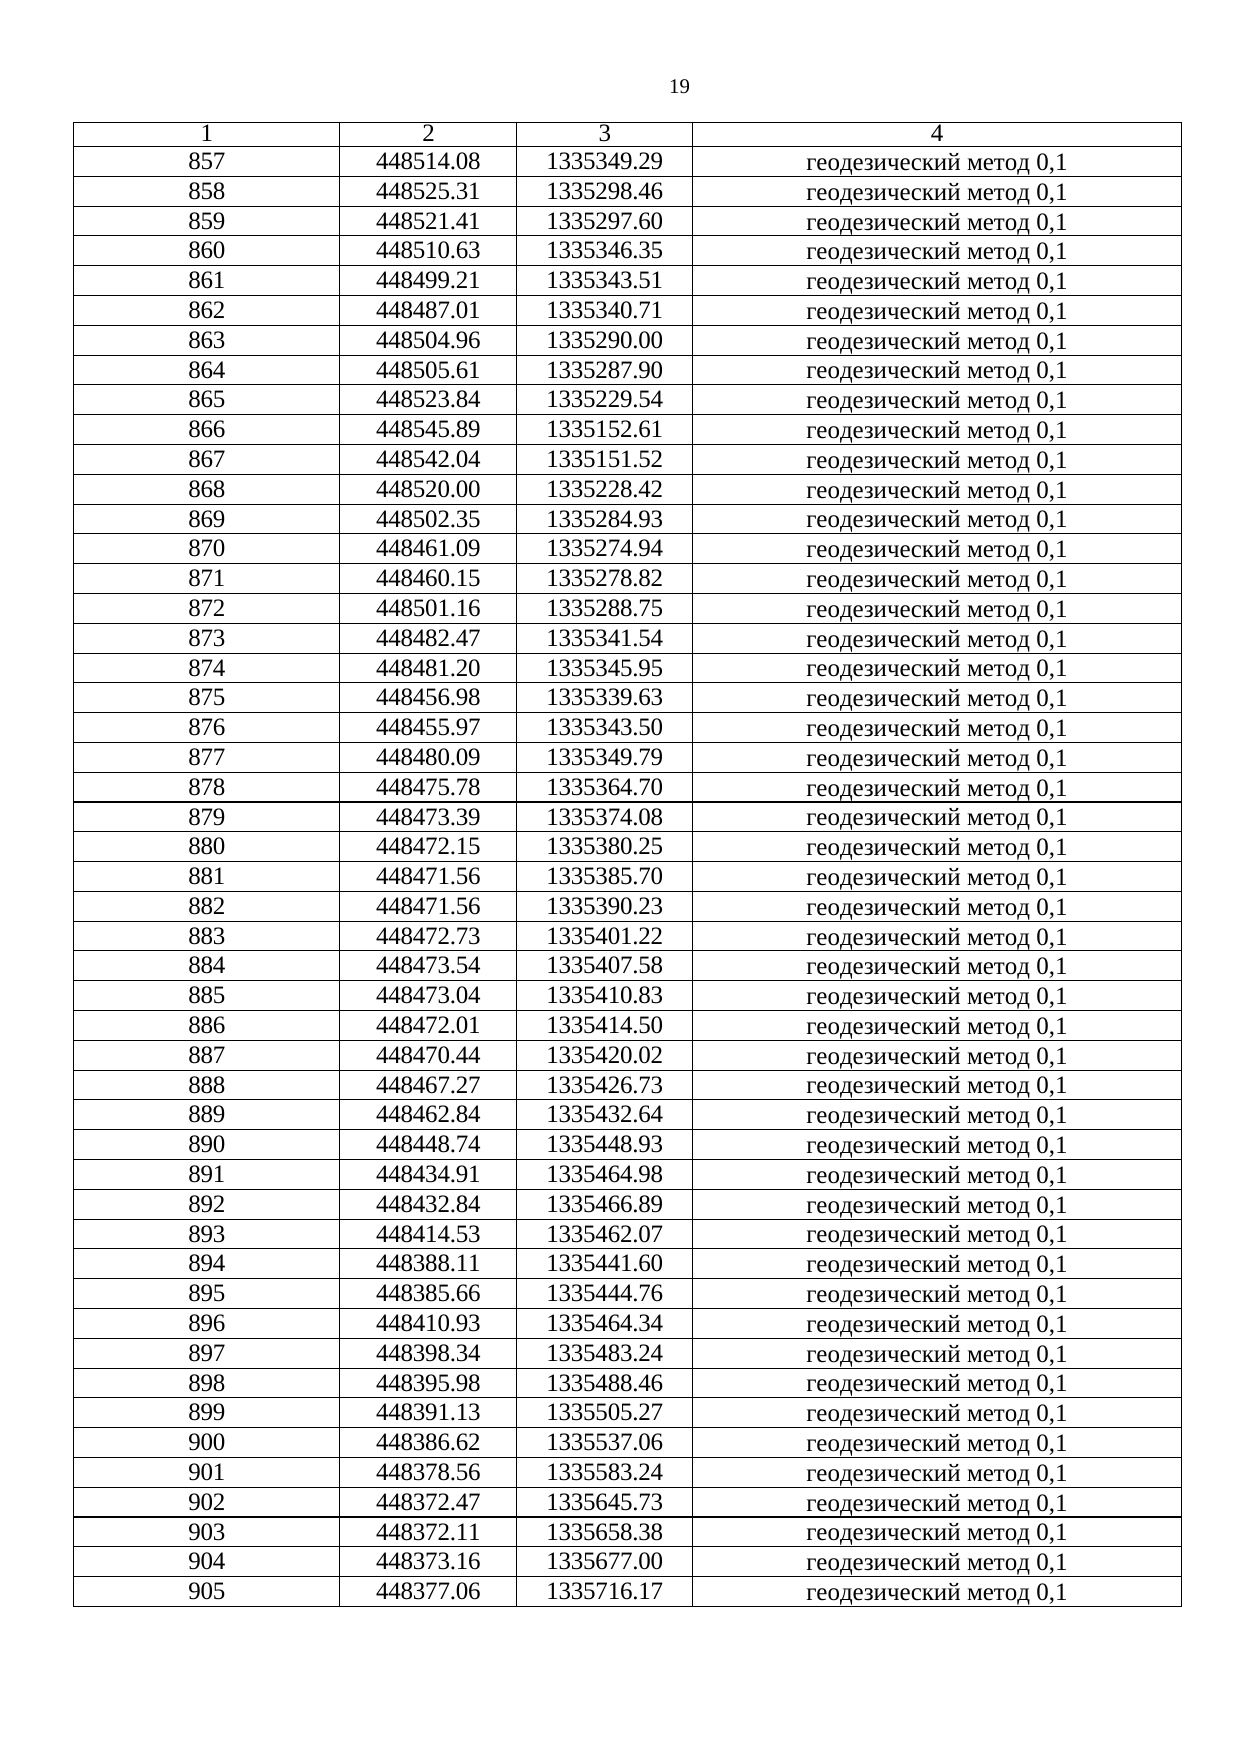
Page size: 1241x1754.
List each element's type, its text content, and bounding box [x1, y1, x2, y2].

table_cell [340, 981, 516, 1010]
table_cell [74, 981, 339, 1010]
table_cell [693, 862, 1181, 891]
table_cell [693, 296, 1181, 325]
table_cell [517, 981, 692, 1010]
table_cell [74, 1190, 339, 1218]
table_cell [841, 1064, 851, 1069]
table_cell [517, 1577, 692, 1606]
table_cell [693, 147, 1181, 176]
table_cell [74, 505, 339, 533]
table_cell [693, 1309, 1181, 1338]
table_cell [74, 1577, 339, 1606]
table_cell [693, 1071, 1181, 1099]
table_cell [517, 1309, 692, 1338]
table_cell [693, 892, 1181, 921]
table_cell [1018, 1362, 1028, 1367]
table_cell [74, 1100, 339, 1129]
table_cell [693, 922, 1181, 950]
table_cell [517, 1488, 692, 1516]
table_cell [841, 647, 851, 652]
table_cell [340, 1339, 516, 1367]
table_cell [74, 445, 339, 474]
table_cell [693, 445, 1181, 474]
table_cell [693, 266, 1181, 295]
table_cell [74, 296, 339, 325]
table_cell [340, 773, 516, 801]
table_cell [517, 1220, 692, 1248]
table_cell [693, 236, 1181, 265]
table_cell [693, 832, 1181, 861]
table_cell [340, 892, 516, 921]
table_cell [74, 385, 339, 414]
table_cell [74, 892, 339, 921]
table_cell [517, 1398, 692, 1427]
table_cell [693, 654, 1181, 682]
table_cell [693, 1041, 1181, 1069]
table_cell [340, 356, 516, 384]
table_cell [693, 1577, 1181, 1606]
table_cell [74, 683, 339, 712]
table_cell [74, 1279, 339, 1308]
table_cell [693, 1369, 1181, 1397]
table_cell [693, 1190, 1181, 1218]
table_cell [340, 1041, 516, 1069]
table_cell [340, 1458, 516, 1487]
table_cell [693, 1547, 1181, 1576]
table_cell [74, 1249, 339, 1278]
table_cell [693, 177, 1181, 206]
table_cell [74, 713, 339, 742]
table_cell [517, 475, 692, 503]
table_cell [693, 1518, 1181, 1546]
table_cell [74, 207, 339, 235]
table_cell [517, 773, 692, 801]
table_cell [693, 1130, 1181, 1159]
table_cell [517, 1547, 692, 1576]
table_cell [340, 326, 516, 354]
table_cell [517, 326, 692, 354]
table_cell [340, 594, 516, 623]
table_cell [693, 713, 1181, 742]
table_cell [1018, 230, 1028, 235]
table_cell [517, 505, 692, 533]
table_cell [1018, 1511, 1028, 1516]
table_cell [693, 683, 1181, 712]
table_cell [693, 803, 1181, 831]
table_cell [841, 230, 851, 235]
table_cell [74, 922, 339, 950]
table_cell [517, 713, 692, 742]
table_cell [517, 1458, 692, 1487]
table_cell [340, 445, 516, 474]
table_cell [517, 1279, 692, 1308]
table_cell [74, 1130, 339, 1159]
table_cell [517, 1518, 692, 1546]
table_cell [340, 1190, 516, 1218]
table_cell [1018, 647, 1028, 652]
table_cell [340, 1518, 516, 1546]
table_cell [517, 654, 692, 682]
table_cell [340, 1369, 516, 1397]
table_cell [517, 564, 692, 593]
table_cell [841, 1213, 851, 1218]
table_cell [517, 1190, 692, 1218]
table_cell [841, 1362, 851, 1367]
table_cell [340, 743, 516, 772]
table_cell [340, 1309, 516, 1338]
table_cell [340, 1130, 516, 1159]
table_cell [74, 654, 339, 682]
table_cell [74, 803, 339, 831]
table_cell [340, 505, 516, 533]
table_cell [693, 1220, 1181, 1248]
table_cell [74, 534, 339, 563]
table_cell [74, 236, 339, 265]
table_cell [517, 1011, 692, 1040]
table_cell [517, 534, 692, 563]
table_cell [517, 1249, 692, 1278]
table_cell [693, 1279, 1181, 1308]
table_header 2 [340, 123, 516, 146]
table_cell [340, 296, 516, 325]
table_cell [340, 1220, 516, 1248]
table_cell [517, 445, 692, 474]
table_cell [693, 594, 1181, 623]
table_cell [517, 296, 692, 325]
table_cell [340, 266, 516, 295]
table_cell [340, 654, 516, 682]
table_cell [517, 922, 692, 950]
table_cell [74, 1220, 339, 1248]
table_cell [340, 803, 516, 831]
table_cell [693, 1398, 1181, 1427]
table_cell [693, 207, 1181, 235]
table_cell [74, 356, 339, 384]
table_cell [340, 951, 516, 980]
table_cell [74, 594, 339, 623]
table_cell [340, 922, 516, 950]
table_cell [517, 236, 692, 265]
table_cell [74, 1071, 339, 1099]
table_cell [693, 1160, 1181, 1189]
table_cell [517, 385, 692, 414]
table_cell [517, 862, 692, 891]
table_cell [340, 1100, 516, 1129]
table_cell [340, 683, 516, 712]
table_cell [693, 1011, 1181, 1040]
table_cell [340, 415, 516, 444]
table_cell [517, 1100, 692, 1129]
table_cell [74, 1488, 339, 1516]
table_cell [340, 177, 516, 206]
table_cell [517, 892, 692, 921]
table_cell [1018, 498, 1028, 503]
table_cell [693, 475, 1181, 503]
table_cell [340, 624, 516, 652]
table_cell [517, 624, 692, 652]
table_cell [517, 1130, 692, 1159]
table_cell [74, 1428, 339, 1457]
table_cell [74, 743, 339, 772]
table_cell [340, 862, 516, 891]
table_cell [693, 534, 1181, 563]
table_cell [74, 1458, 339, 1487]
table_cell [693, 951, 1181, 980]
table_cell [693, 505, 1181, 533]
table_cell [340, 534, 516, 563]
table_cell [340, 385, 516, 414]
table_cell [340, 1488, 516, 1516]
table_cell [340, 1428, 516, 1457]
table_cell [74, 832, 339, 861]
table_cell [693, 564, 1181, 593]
table_header 4 [693, 123, 1181, 146]
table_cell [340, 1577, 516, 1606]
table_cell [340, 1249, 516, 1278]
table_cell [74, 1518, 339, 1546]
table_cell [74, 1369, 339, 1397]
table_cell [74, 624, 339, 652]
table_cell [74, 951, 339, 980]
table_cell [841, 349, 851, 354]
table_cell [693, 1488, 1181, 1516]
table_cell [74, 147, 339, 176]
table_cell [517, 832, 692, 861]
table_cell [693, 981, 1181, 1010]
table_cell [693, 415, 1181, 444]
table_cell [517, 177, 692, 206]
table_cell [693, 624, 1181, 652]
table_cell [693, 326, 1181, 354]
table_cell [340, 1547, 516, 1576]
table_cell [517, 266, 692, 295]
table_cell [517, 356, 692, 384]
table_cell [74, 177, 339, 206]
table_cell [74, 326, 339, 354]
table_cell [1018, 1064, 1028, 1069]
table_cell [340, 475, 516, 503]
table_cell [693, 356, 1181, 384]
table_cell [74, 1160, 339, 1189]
table_header 3 [517, 123, 692, 146]
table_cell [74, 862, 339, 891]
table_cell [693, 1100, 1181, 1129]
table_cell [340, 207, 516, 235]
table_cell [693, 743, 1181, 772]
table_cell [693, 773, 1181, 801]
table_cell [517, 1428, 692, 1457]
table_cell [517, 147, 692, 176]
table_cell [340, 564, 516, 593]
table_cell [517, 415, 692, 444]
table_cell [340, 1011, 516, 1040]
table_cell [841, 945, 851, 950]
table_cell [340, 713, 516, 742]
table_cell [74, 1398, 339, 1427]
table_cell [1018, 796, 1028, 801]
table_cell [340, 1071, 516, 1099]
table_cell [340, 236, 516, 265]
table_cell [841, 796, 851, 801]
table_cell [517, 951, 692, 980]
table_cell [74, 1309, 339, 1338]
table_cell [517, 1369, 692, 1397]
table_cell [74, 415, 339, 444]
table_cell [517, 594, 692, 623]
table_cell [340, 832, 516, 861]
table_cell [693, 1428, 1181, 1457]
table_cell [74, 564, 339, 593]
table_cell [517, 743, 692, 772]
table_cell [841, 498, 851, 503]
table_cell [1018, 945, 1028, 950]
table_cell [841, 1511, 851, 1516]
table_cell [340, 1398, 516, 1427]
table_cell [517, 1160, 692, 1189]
table_header 1 [74, 123, 339, 146]
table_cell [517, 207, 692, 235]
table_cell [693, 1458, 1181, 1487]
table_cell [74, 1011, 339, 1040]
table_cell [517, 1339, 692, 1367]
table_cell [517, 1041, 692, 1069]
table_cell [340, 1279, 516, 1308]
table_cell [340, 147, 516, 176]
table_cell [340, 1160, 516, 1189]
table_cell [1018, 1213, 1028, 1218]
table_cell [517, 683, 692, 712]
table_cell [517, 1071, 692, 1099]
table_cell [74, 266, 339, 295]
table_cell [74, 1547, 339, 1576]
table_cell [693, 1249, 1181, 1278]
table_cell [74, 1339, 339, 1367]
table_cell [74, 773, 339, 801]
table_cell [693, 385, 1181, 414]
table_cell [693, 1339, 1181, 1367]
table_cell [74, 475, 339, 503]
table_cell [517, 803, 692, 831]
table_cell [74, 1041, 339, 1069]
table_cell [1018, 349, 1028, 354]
